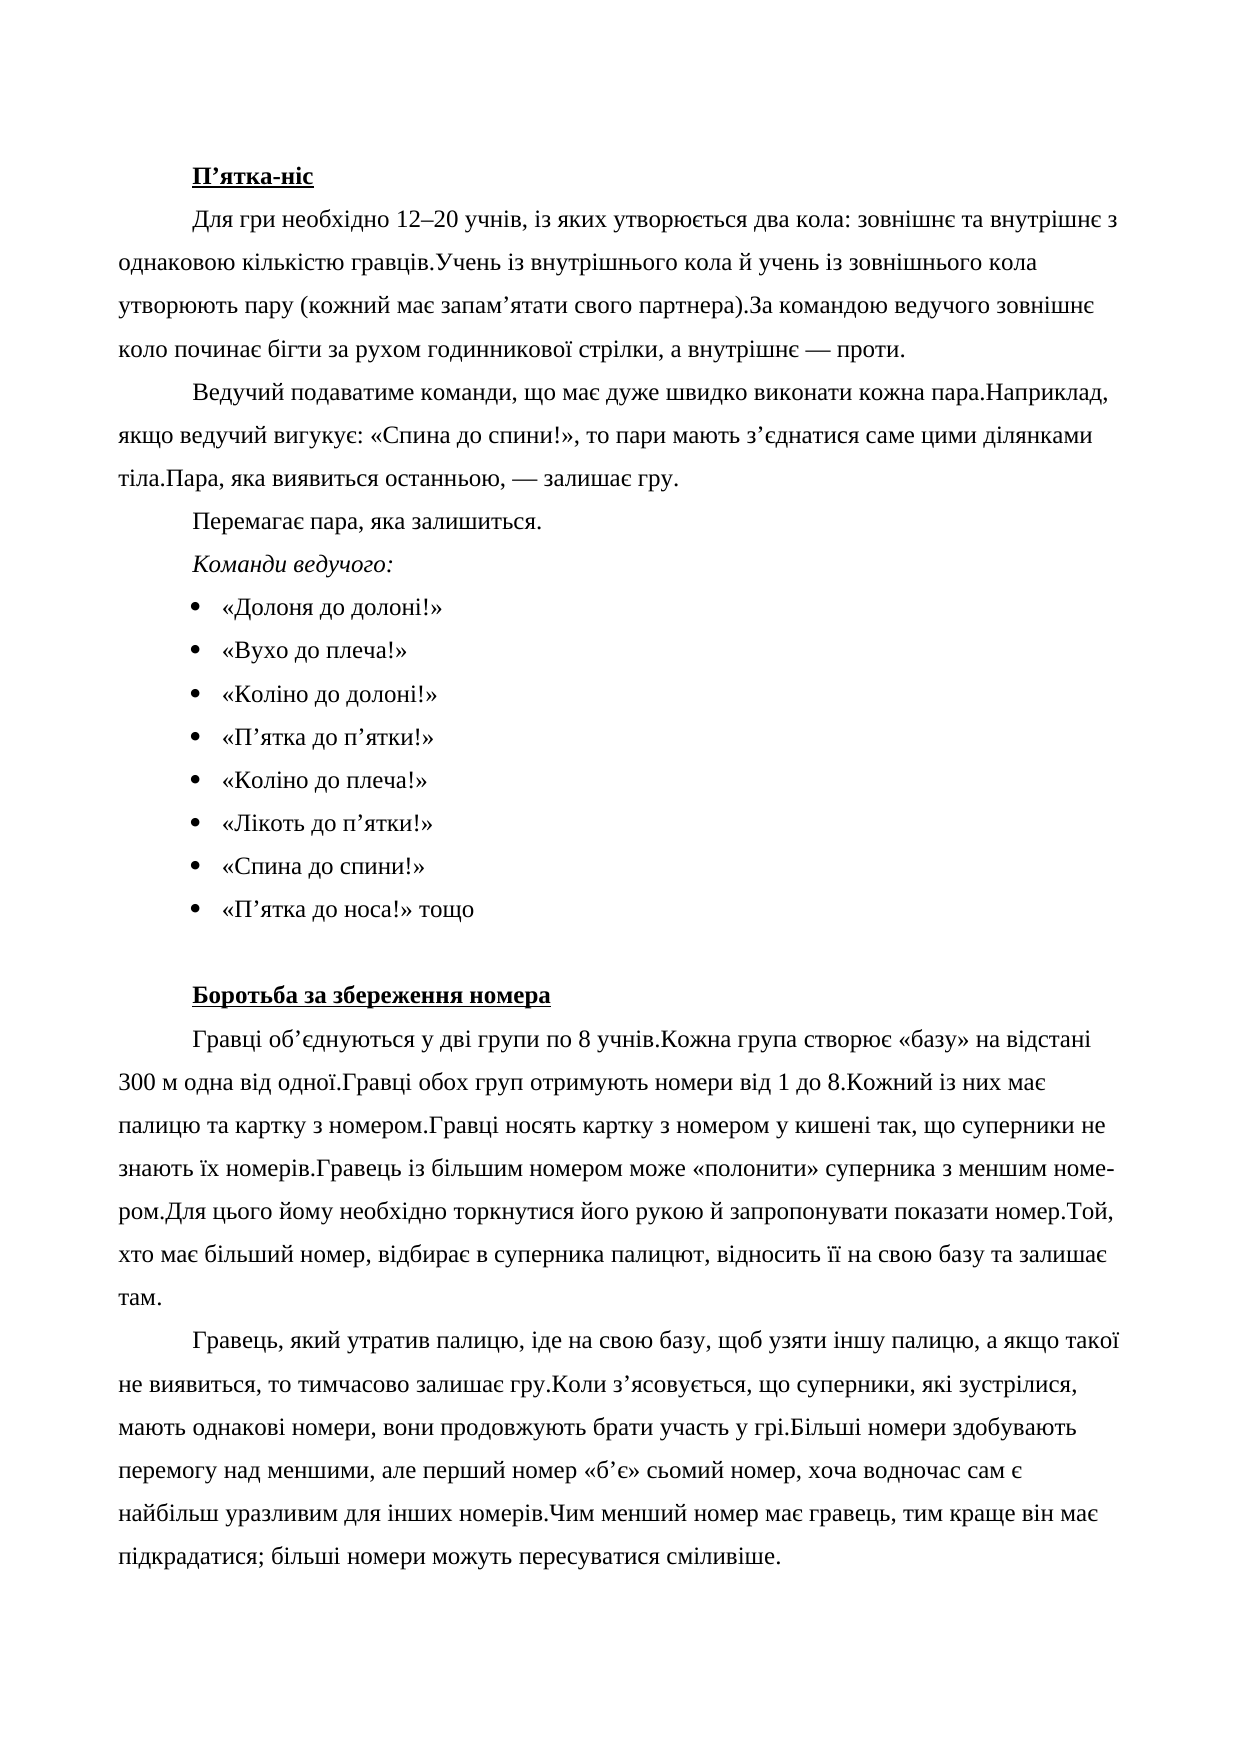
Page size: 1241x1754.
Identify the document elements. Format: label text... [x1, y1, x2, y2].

text П’ятка-ніс [118, 161, 1122, 190]
list «П’ятка до носа!» тощо [118, 894, 1122, 923]
text Команди ведучого: [118, 549, 1122, 578]
text Ведучий подаватиме команди, що має дуже швидко виконати кожна пара.Наприклад, якщо ведучий вигукує: «Спина до спини!», то пари мають з’єднатися саме цими ділянками тіла.Пара, яка виявиться останньою, — залишає гру. [118, 377, 1122, 492]
list «Коліно до долоні!» [118, 679, 1122, 707]
list «Долоня до долоні!» [118, 592, 1122, 621]
text Для гри необхідно 12–20 учнів, із яких утворюється два кола: зовнішнє та внутрішнє з однаковою кількістю гравців.Учень із внутрішнього кола й учень із зовнішнього кола утворюють пару (кожний має запам’ятати свого партнера).За командою ведучого зовнішнє коло починає бігти за рухом годинникової стрілки, а внутрішнє — проти. [118, 204, 1122, 362]
list «Спина до спини!» [118, 851, 1122, 880]
text Боротьба за збереження номера [118, 981, 1122, 1009]
list «П’ятка до п’ятки!» [118, 722, 1122, 751]
list «Лікоть до п’ятки!» [118, 808, 1122, 837]
text Перемагає пара, яка залишиться. [118, 506, 1122, 535]
list «Коліно до плеча!» [118, 765, 1122, 794]
list «Вухо до плеча!» [118, 636, 1122, 664]
text Гравець, який утратив палицю, іде на свою базу, щоб узяти іншу палицю, а якщо такої не виявиться, то тимчасово залишає гру.Коли з’ясовується, що суперники, які зустрілися, мають однакові номери, вони продовжують брати участь у грі.Більші номери здобувають перемогу над меншими, але перший номер «б’є» сьомий номер, хоча водночас сам є найбільш уразливим для інших номерів.Чим менший номер має гравець, тим краще він має підкрадатися; більші номери можуть пересуватися сміливіше. [118, 1326, 1122, 1570]
text Гравці об’єднуються у дві групи по 8 учнів.Кожна група створює «базу» на відстані 300 м одна від одної.Гравці обох груп отримують номери від 1 до 8.Кожний із них має палицю та картку з номером.Гравці носять картку з номером у кишені так, що суперники не знають їх номерів.Гравець із більшим номером може «полонити» суперника з меншим номером.Для цього йому необхідно торкнутися його рукою й запропонувати показати номер.Той, хто має більший номер, відбирає в суперника палицют, відносить її на свою базу та залишає там. [118, 1024, 1122, 1311]
